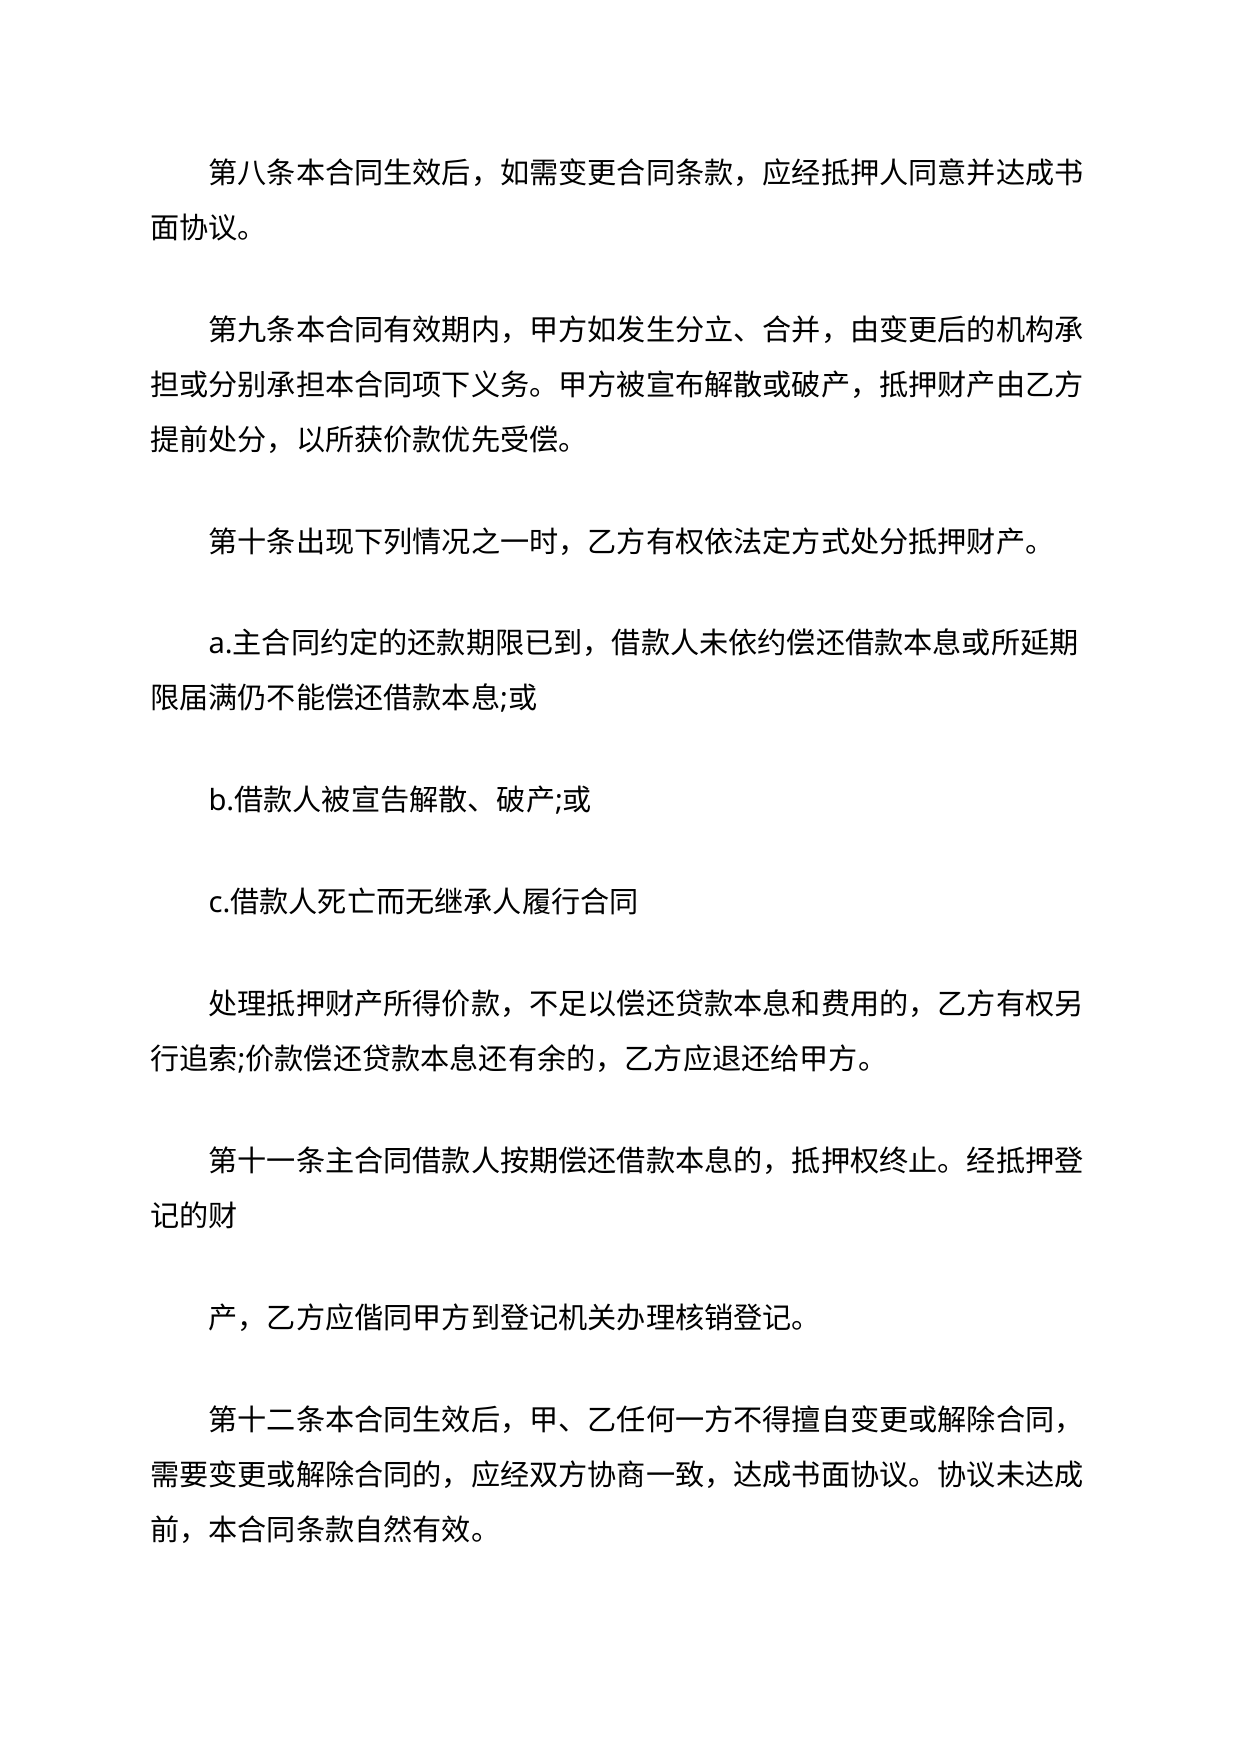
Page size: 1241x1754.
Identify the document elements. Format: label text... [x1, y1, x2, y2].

text 产，乙方应偕同甲方到登记机关办理核销登记。 [150, 1294, 1090, 1337]
text 第十二条本合同生效后，甲、乙任何一方不得擅自变更或解除合同，需要变更或解除合同的，应经双方协商一致，达成书面协议。协议未达成前，本合同条款自然有效。 [150, 1396, 1090, 1548]
text c.借款人死亡而无继承人履行合同 [150, 879, 1090, 921]
text 第八条本合同生效后，如需变更合同条款，应经抵押人同意并达成书面协议。 [150, 150, 1090, 247]
text 第九条本合同有效期内，甲方如发生分立、合并，由变更后的机构承担或分别承担本合同项下义务。甲方被宣布解散或破产，抵押财产由乙方提前处分，以所获价款优先受偿。 [150, 307, 1090, 459]
text 第十一条主合同借款人按期偿还借款本息的，抵押权终止。经抵押登记的财 [150, 1138, 1090, 1235]
text 第十条出现下列情况之一时，乙方有权依法定方式处分抵押财产。 [150, 518, 1090, 561]
text 处理抵押财产所得价款，不足以偿还贷款本息和费用的，乙方有权另行追索;价款偿还贷款本息还有余的，乙方应退还给甲方。 [150, 981, 1090, 1078]
text b.借款人被宣告解散、破产;或 [150, 777, 1090, 819]
text a.主合同约定的还款期限已到，借款人未依约偿还借款本息或所延期限届满仍不能偿还借款本息;或 [150, 620, 1090, 717]
